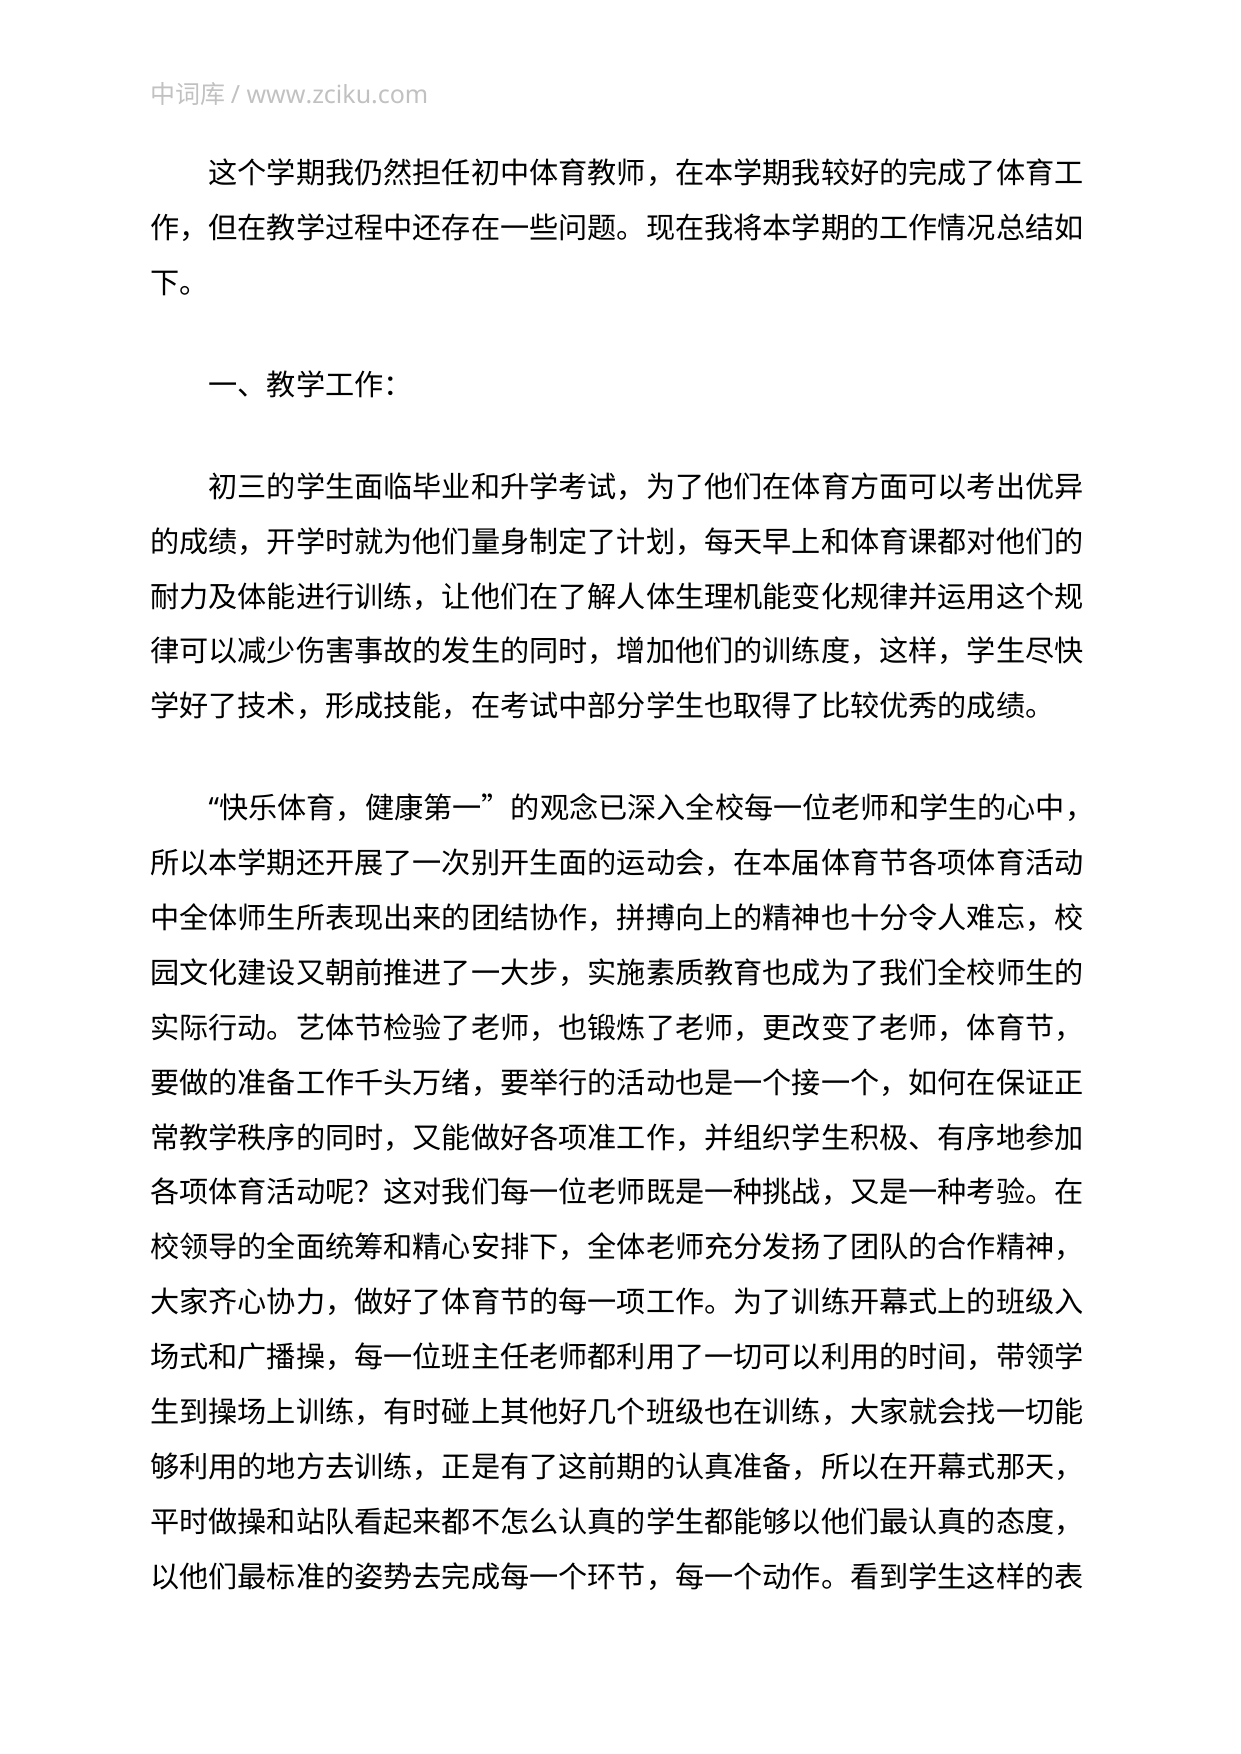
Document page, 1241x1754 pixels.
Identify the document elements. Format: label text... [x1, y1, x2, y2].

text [150, 785, 1090, 1596]
text 一、教学工作： [150, 362, 1090, 404]
text 初三的学生面临毕业和升学考试，为了他们在体育方面可以考出优异的成绩，开学时就为他们量身制定了计划，每天早上和体育课都对他们的耐力及体能进行训练，让他们在了解人体生理机能变化规律并运用这个规律可以减少伤害事故的发生的同时，增加他们的训练度，这样，学生尽快学好了技术，形成技能，在考试中部分学生也取得了比较优秀的成绩。 [150, 463, 1090, 725]
text 这个学期我仍然担任初中体育教师，在本学期我较好的完成了体育工作，但在教学过程中还存在一些问题。现在我将本学期的工作情况总结如下。 [150, 150, 1090, 302]
